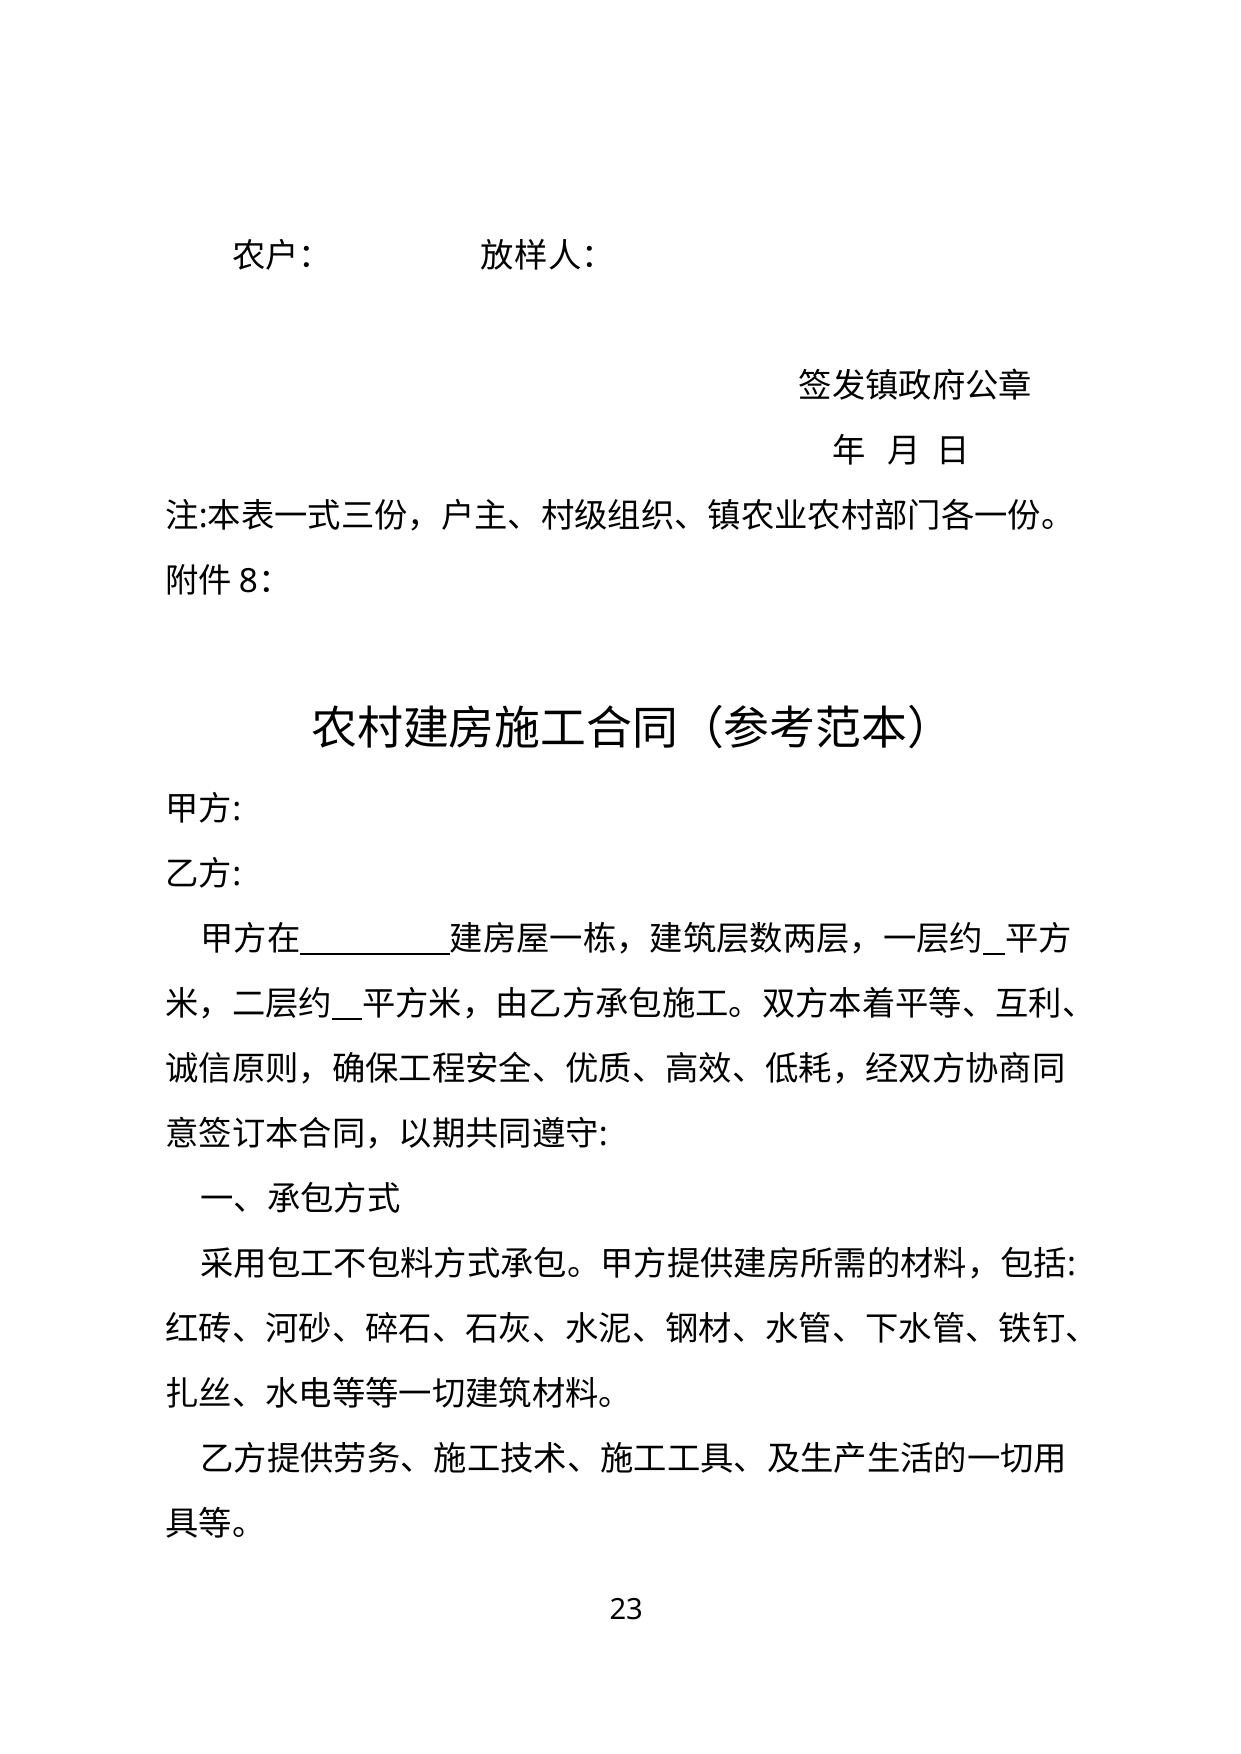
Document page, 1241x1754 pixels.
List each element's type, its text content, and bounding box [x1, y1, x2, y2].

text 年 月 日 [165, 416, 1087, 481]
text 附件8： [165, 546, 1087, 611]
text 注:本表一式三份，户主、村级组织、镇农业农村部门各一份。 [165, 481, 1087, 546]
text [165, 773, 1087, 1553]
text 签发镇政府公章 [165, 351, 1087, 416]
text 农户： 放样人： [165, 221, 1087, 286]
text 农村建房施工合同（参考范本） [165, 676, 1087, 773]
